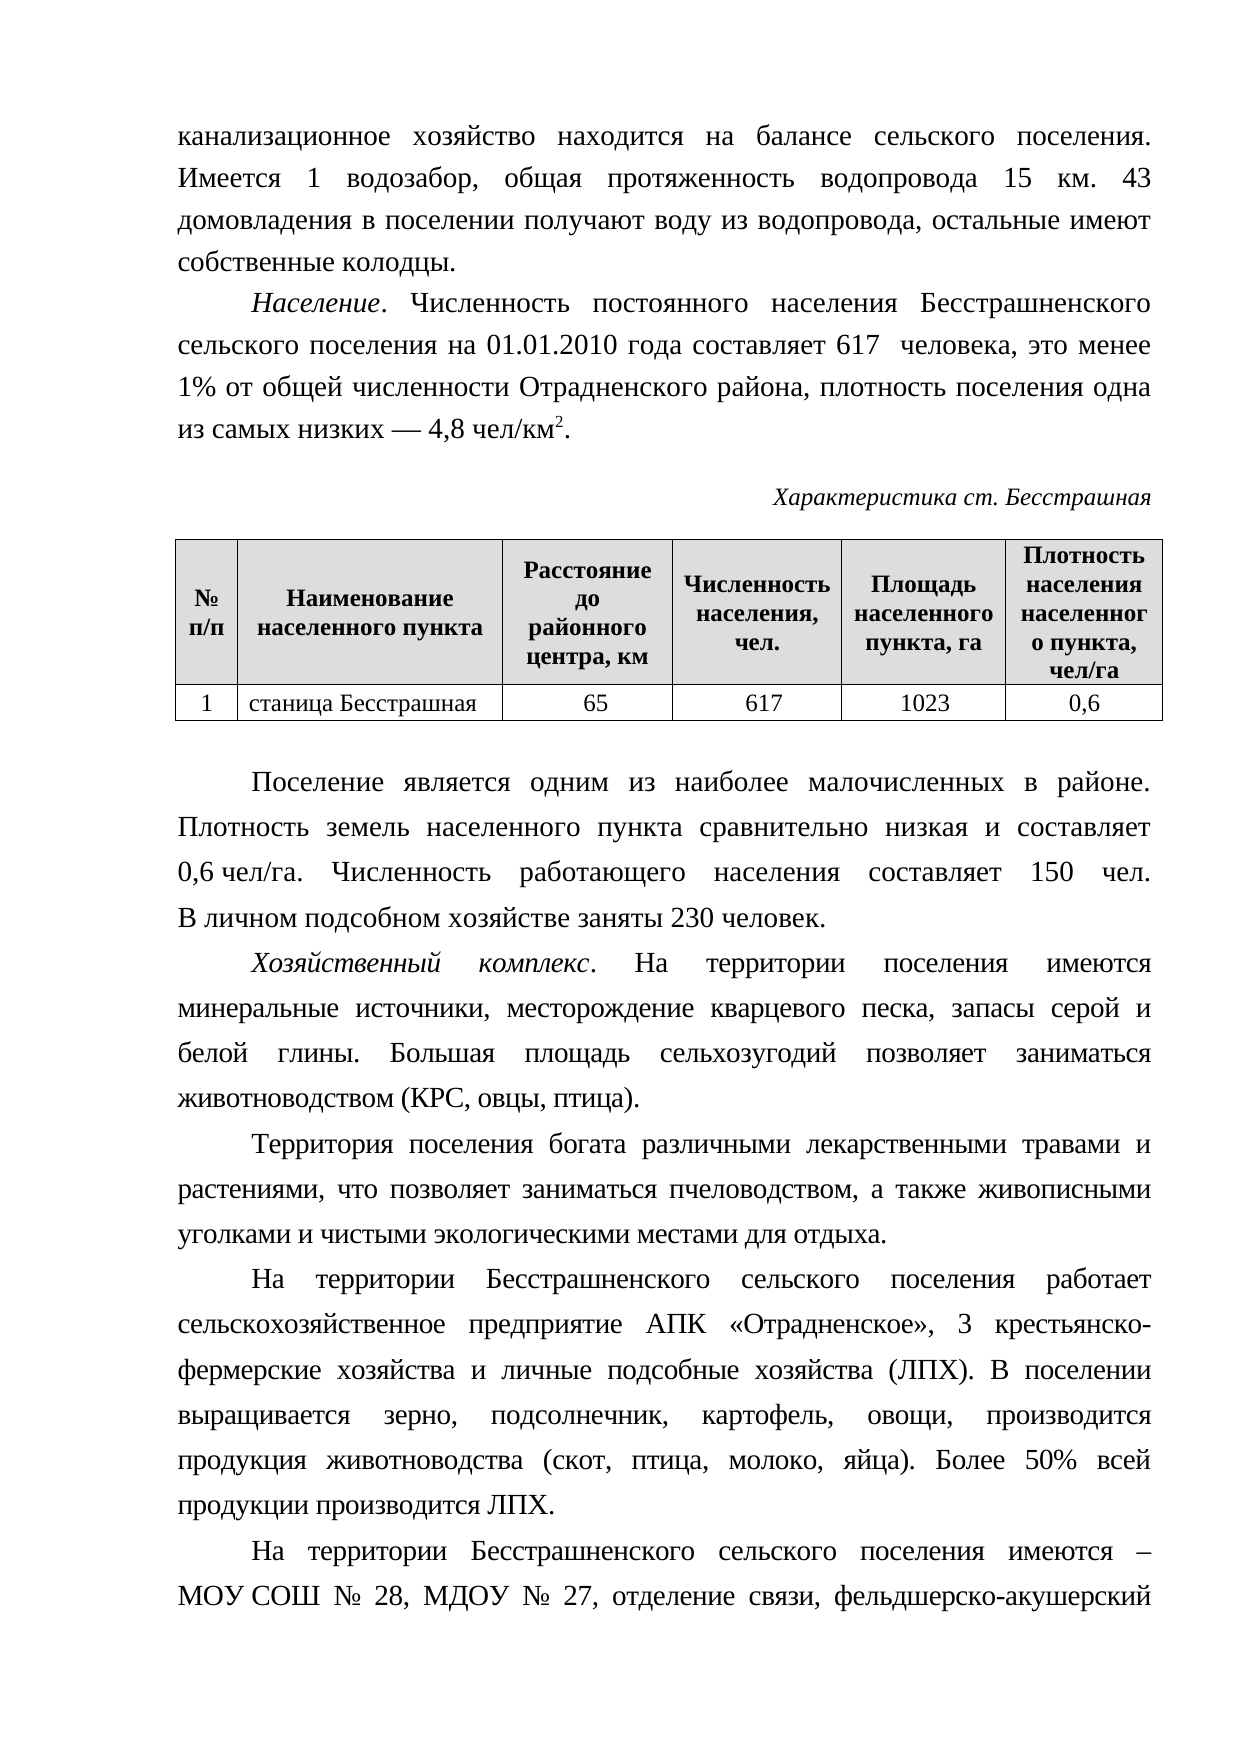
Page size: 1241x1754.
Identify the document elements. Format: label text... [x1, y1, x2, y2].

table_header Плотность населения населенного пункта, чел/га [1006, 540, 1162, 684]
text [177, 118, 1152, 277]
text На территории Бесстрашненского сельского поселения работает сельскохозяйственное предприятие АПК «Отрадненское», 3 крестьянско-фермерские хозяйства и личные подсобные хозяйства (ЛПХ). В поселении выращивается зерно, подсолнечник, картофель, овощи, производится продукция животноводства (скот, птица, молоко, яйца). Более 50% всей продукции производится ЛПХ. [177, 1261, 1152, 1521]
table_header № п/п [176, 540, 237, 684]
table_cell 65 [503, 685, 672, 719]
table_cell 0,6 [1006, 685, 1162, 719]
text Территория поселения богата различными лекарственными травами и растениями, что позволяет заниматься пчеловодством, а также живописными уголками и чистыми экологическими местами для отдыха. [177, 1126, 1152, 1250]
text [177, 1533, 1152, 1611]
table_header Расстояние до районного центра, км [503, 540, 672, 684]
table_cell станица Бесстрашная [238, 685, 502, 719]
text Поселение является одним из наиболее малочисленных в районе. Плотность земель населенного пункта сравнительно низкая и составляет 0,6 чел/га. Численность работающего населения составляет 150 чел. В личном подсобном хозяйстве заняты 230 человек. [177, 764, 1152, 933]
table_header Площадь населенного пункта, га [842, 540, 1005, 684]
table_header Наименование населенного пункта [238, 540, 502, 684]
text Хозяйственный комплекс. На территории поселения имеются минеральные источники, месторождение кварцевого песка, запасы серой и белой глины. Большая площадь сельхозугодий позволяет заниматься животноводством (КРС, овцы, птица). [177, 945, 1152, 1114]
table_header Численность населения, чел. [673, 540, 841, 684]
text Население. Численность постоянного населения Бесстрашненского сельского поселения на 01.01.2010 года составляет 617 человека, это менее 1% от общей численности Отрадненского района, плотность поселения одна из самых низких — 4,8 чел/км2. [177, 286, 1152, 445]
text Характеристика ст. Бесстрашная [177, 482, 1152, 511]
table_cell 617 [673, 685, 841, 719]
table_cell 1023 [842, 685, 1005, 719]
table_cell 1 [176, 685, 237, 719]
